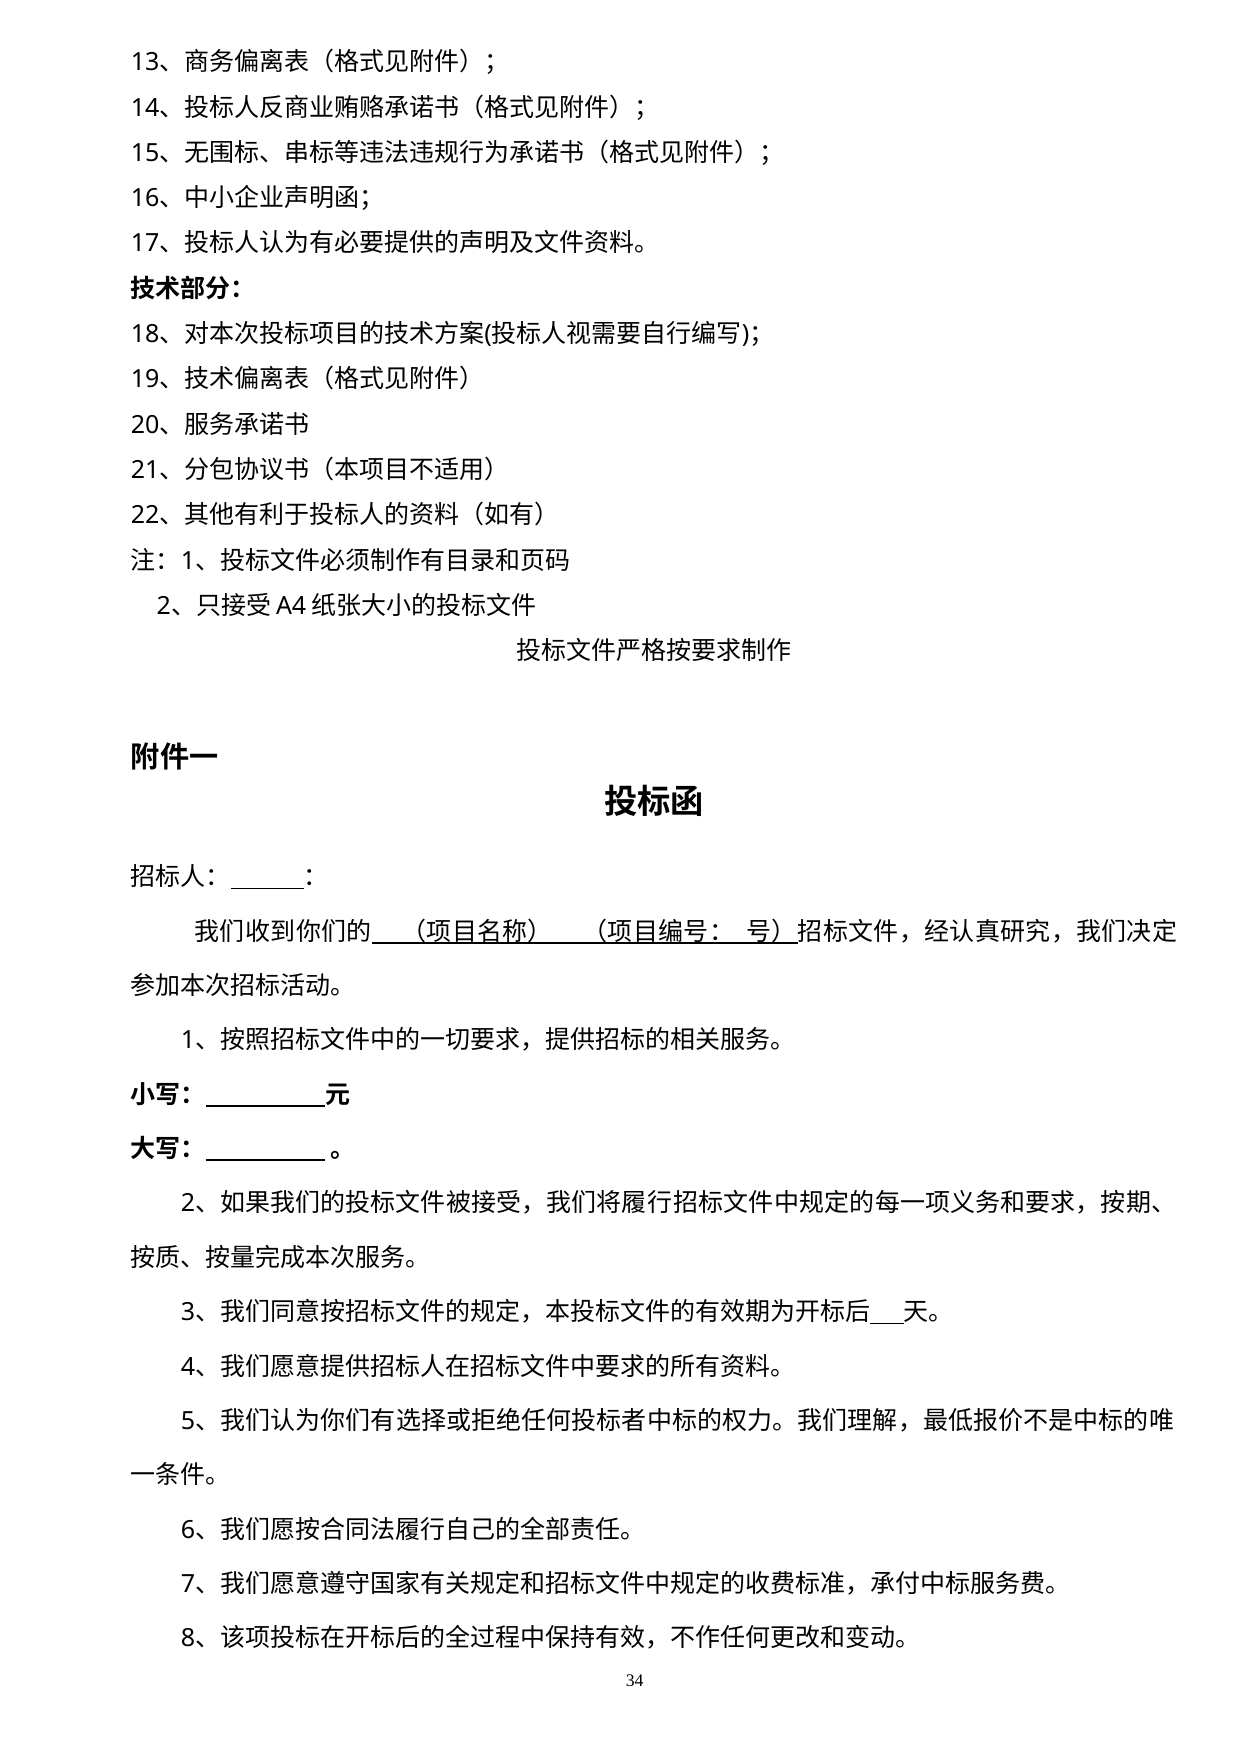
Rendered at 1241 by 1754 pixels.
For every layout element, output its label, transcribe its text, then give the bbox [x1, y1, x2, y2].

text 2、只接受A4纸张大小的投标文件 [131, 585, 1177, 622]
text 我们收到你们的 （项目名称） （项目编号： 号）招标文件，经认真研究，我们决定参加本次招标活动。 [131, 911, 1177, 1002]
text 7、我们愿意遵守国家有关规定和招标文件中规定的收费标准，承付中标服务费。 [131, 1563, 1177, 1600]
text 大写： 。 [131, 1128, 1177, 1165]
text 21、分包协议书（本项目不适用） [131, 449, 1177, 486]
text 18、对本次投标项目的技术方案(投标人视需要自行编写)； [131, 313, 1177, 350]
text 技术部分： [131, 268, 1177, 304]
text 16、中小企业声明函； [131, 178, 1177, 214]
list 小写： 元 [131, 1074, 1177, 1110]
list 投标函 [131, 777, 1177, 823]
text 17、投标人认为有必要提供的声明及文件资料。 [131, 223, 1177, 259]
list 附件一 [131, 731, 1177, 777]
text 8、该项投标在开标后的全过程中保持有效，不作任何更改和变动。 [131, 1618, 1177, 1654]
text 投标文件严格按要求制作 [131, 631, 1177, 667]
text 14、投标人反商业贿赂承诺书（格式见附件）； [131, 87, 1177, 123]
text 20、服务承诺书 [131, 404, 1177, 440]
text 注：1、投标文件必须制作有目录和页码 [131, 540, 1177, 576]
text 22、其他有利于投标人的资料（如有） [131, 495, 1177, 531]
text 3、我们同意按招标文件的规定，本投标文件的有效期为开标后 天。 [131, 1292, 1177, 1328]
text 15、无围标、串标等违法违规行为承诺书（格式见附件）； [131, 132, 1177, 168]
text 5、我们认为你们有选择或拒绝任何投标者中标的权力。我们理解，最低报价不是中标的唯一条件。 [131, 1400, 1177, 1491]
text 13、商务偏离表（格式见附件）； [131, 42, 1177, 78]
text 2、如果我们的投标文件被接受，我们将履行招标文件中规定的每一项义务和要求，按期、按质、按量完成本次服务。 [131, 1183, 1177, 1273]
text 6、我们愿按合同法履行自己的全部责任。 [131, 1509, 1177, 1545]
list 按照招标文件中的一切要求，提供招标的相关服务。 [131, 1020, 1177, 1056]
text 19、技术偏离表（格式见附件） [131, 359, 1177, 395]
text 4、我们愿意提供招标人在招标文件中要求的所有资料。 [131, 1346, 1177, 1382]
text 招标人： ： [131, 857, 1177, 893]
